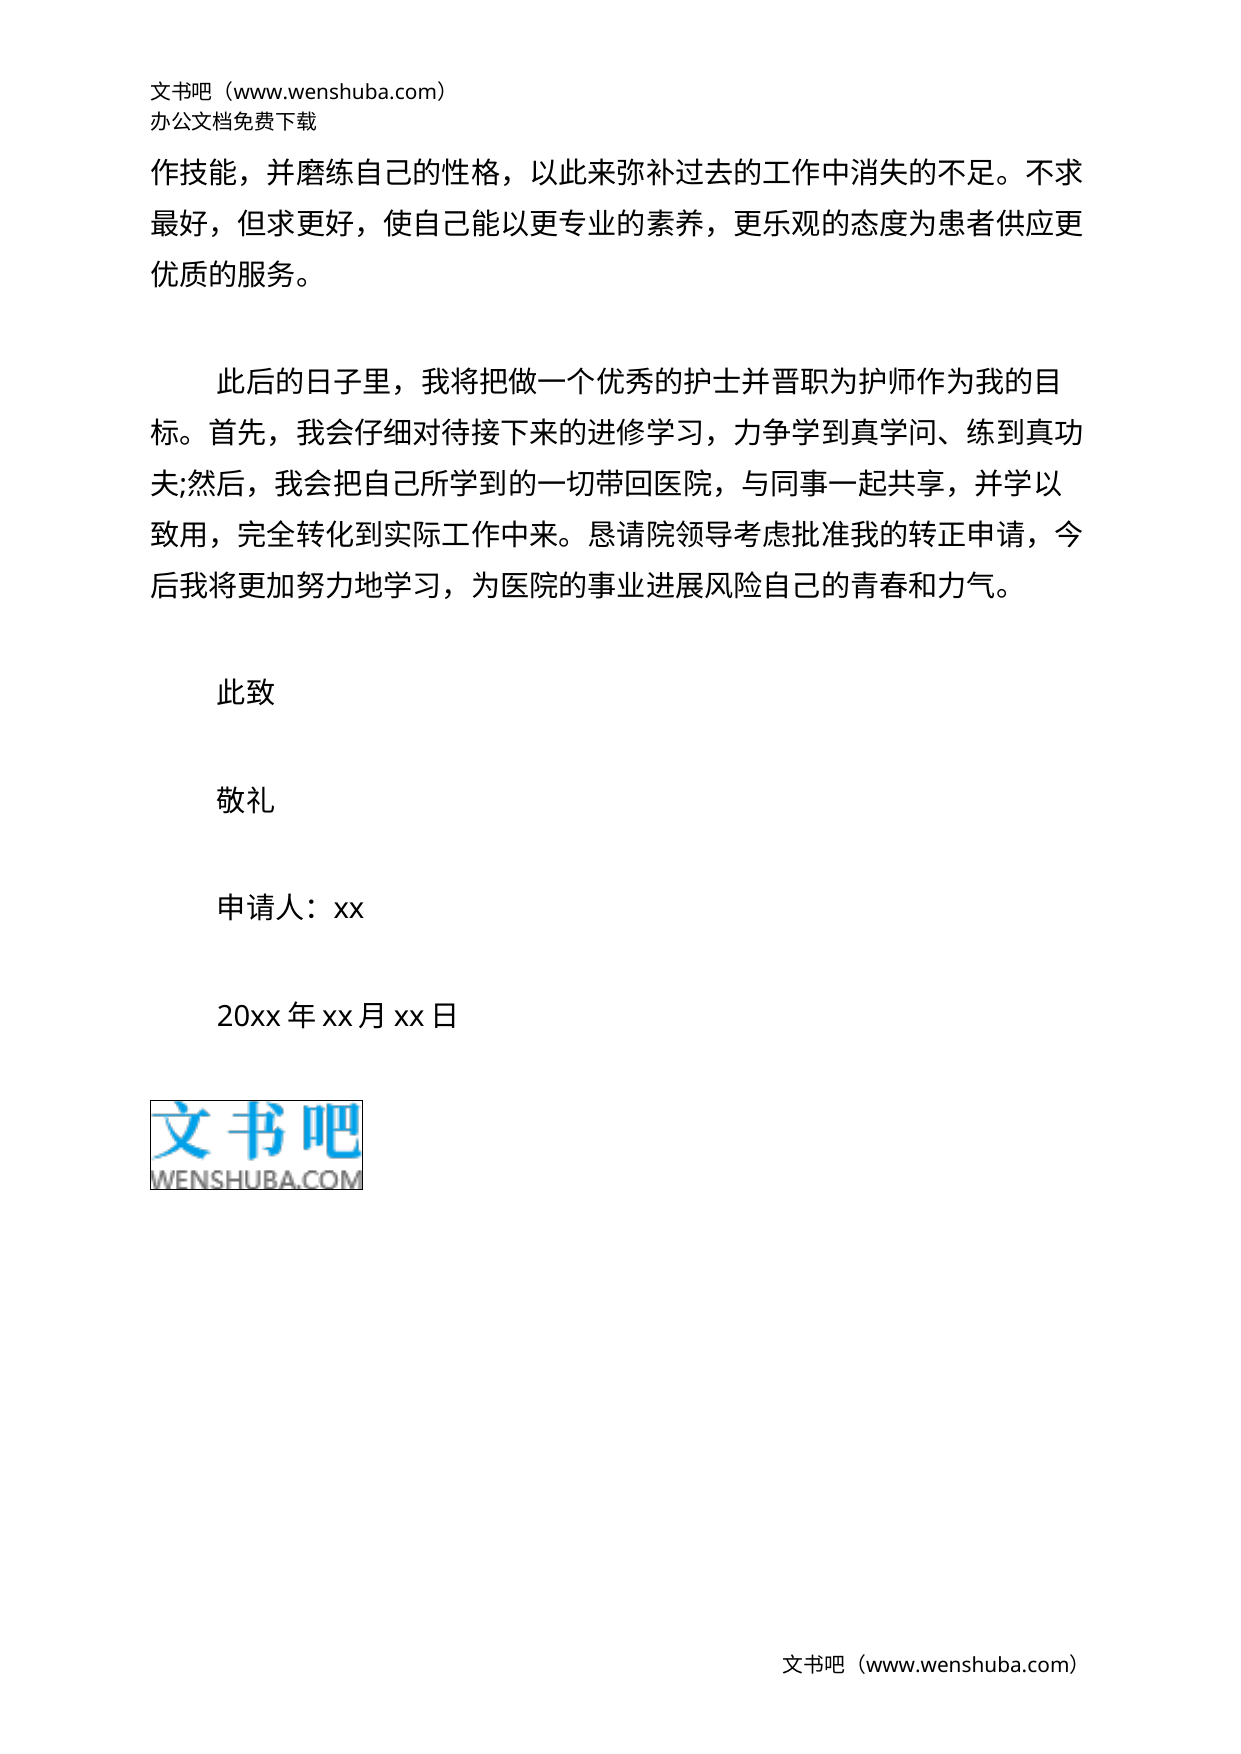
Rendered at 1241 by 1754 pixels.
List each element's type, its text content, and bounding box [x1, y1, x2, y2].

text 20xx年xx月xx日 [150, 993, 1090, 1035]
text 申请人：xx [150, 885, 1090, 927]
picture [151, 1101, 362, 1189]
text 敬礼 [150, 777, 1090, 819]
text 此后的日子里，我将把做一个优秀的护士并晋职为护师作为我的目标。首先，我会仔细对待接下来的进修学习，力争学到真学问、练到真功夫;然后，我会把自己所学到的一切带回医院，与同事一起共享，并学以致用，完全转化到实际工作中来。恳请院领导考虑批准我的转正申请，今后我将更加努力地学习，为医院的事业进展风险自己的青春和力气。 [150, 359, 1090, 604]
text 此致 [150, 670, 1090, 712]
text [150, 150, 1090, 294]
